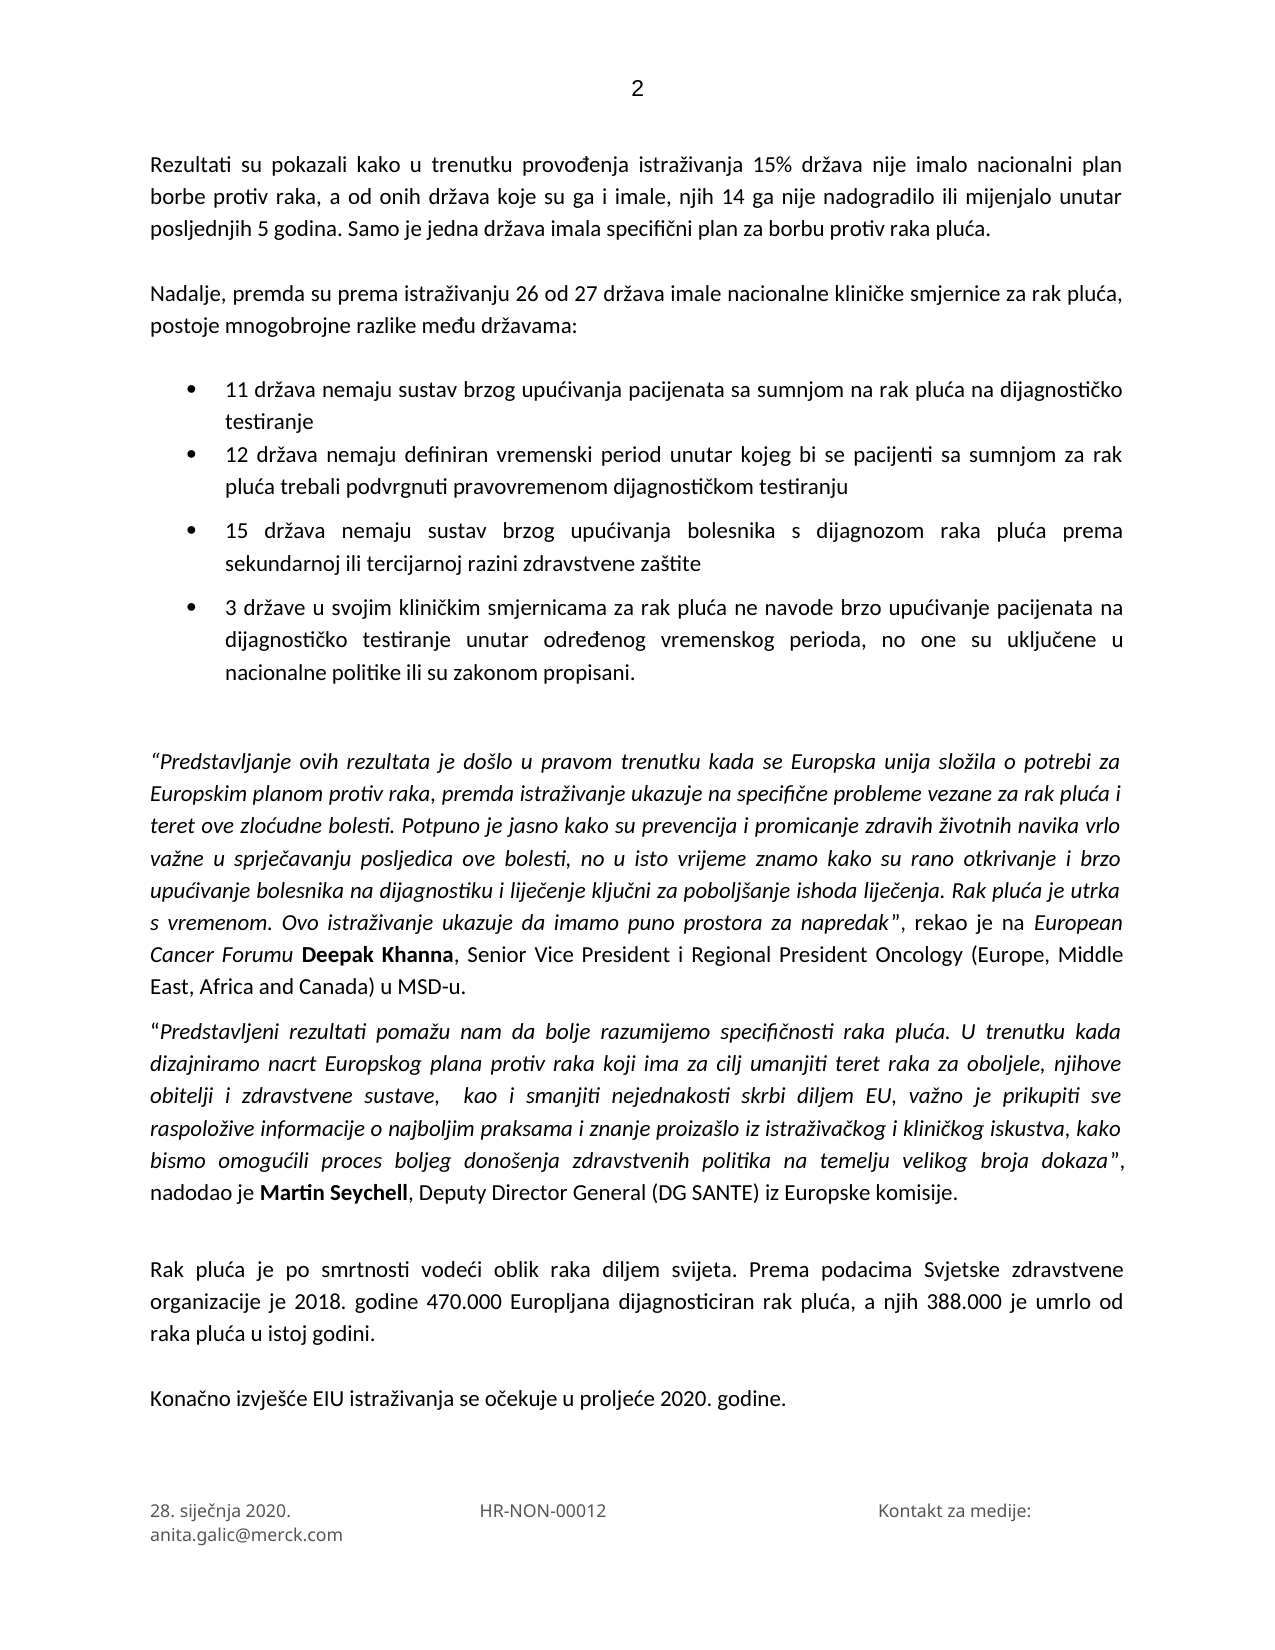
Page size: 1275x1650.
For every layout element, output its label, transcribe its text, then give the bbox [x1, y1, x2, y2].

text Rezultati su pokazali kako u trenutku provođenja istraživanja 15% država nije imalo nacionalni plan borbe protiv raka, a od onih država koje su ga i imale, njih 14 ga nije nadogradilo ili mijenjalo unutar posljednjih 5 godina. Samo je jedna država imala specifični plan za borbu protiv raka pluća. [150, 150, 1125, 242]
text “Predstavljanje ovih rezultata je došlo u pravom trenutku kada se Europska unija složila o potrebi za Europskim planom protiv raka, premda istraživanje ukazuje na specifične probleme vezane za rak pluća i teret ove zloćudne bolesti. Potpuno je jasno kako su prevencija i promicanje zdravih životnih navika vrlo važne u sprječavanju posljedica ove bolesti, no u isto vrijeme znamo kako su rano otkrivanje i brzo upućivanje bolesnika na dijagnostiku i liječenje ključni za poboljšanje ishoda liječenja. Rak pluća je utrka s vremenom. Ovo istraživanje ukazuje da imamo puno prostora za napredak”, rekao je na European Cancer Forumu Deepak Khanna, Senior Vice President i Regional President Oncology (Europe, Middle East, Africa and Canada) u MSD-u. [150, 747, 1125, 1001]
list 12 država nemaju definiran vremenski period unutar kojeg bi se pacijenti sa sumnjom za rak pluća trebali podvrgnuti pravovremenom dijagnostičkom testiranju [187, 440, 1125, 500]
list 15 država nemaju sustav brzog upućivanja bolesnika s dijagnozom raka pluća prema sekundarnoj ili tercijarnoj razini zdravstvene zaštite [187, 517, 1125, 577]
text Konačno izvješće EIU istraživanja se očekuje u proljeće 2020. godine. [150, 1384, 1125, 1412]
text “Predstavljeni rezultati pomažu nam da bolje razumijemo specifičnosti raka pluća. U trenutku kada dizajniramo nacrt Europskog plana protiv raka koji ima za cilj umanjiti teret raka za oboljele, njihove obitelji i zdravstvene sustave, kao i smanjiti nejednakosti skrbi diljem EU, važno je prikupiti sve raspoložive informacije o najboljim praksama i znanje proizašlo iz istraživačkog i kliničkog iskustva, kako bismo omogućili proces boljeg donošenja zdravstvenih politika na temelju velikog broja dokaza”, nadodao je Martin Seychell, Deputy Director General (DG SANTE) iz Europske komisije. [150, 1017, 1125, 1206]
list 3 države u svojim kliničkim smjernicama za rak pluća ne navode brzo upućivanje pacijenata na dijagnostičko testiranje unutar određenog vremenskog perioda, no one su uključene u nacionalne politike ili su zakonom propisani. [187, 593, 1125, 686]
text Nadalje, premda su prema istraživanju 26 od 27 država imale nacionalne kliničke smjernice za rak pluća, postoje mnogobrojne razlike među državama: [150, 279, 1125, 339]
list 11 država nemaju sustav brzog upućivanja pacijenata sa sumnjom na rak pluća na dijagnostičko testiranje [187, 375, 1125, 436]
text Rak pluća je po smrtnosti vodeći oblik raka diljem svijeta. Prema podacima Svjetske zdravstvene organizacije je 2018. godine 470.000 Europljana dijagnosticiran rak pluća, a njih 388.000 je umrlo od raka pluća u istoj godini. [150, 1255, 1125, 1347]
